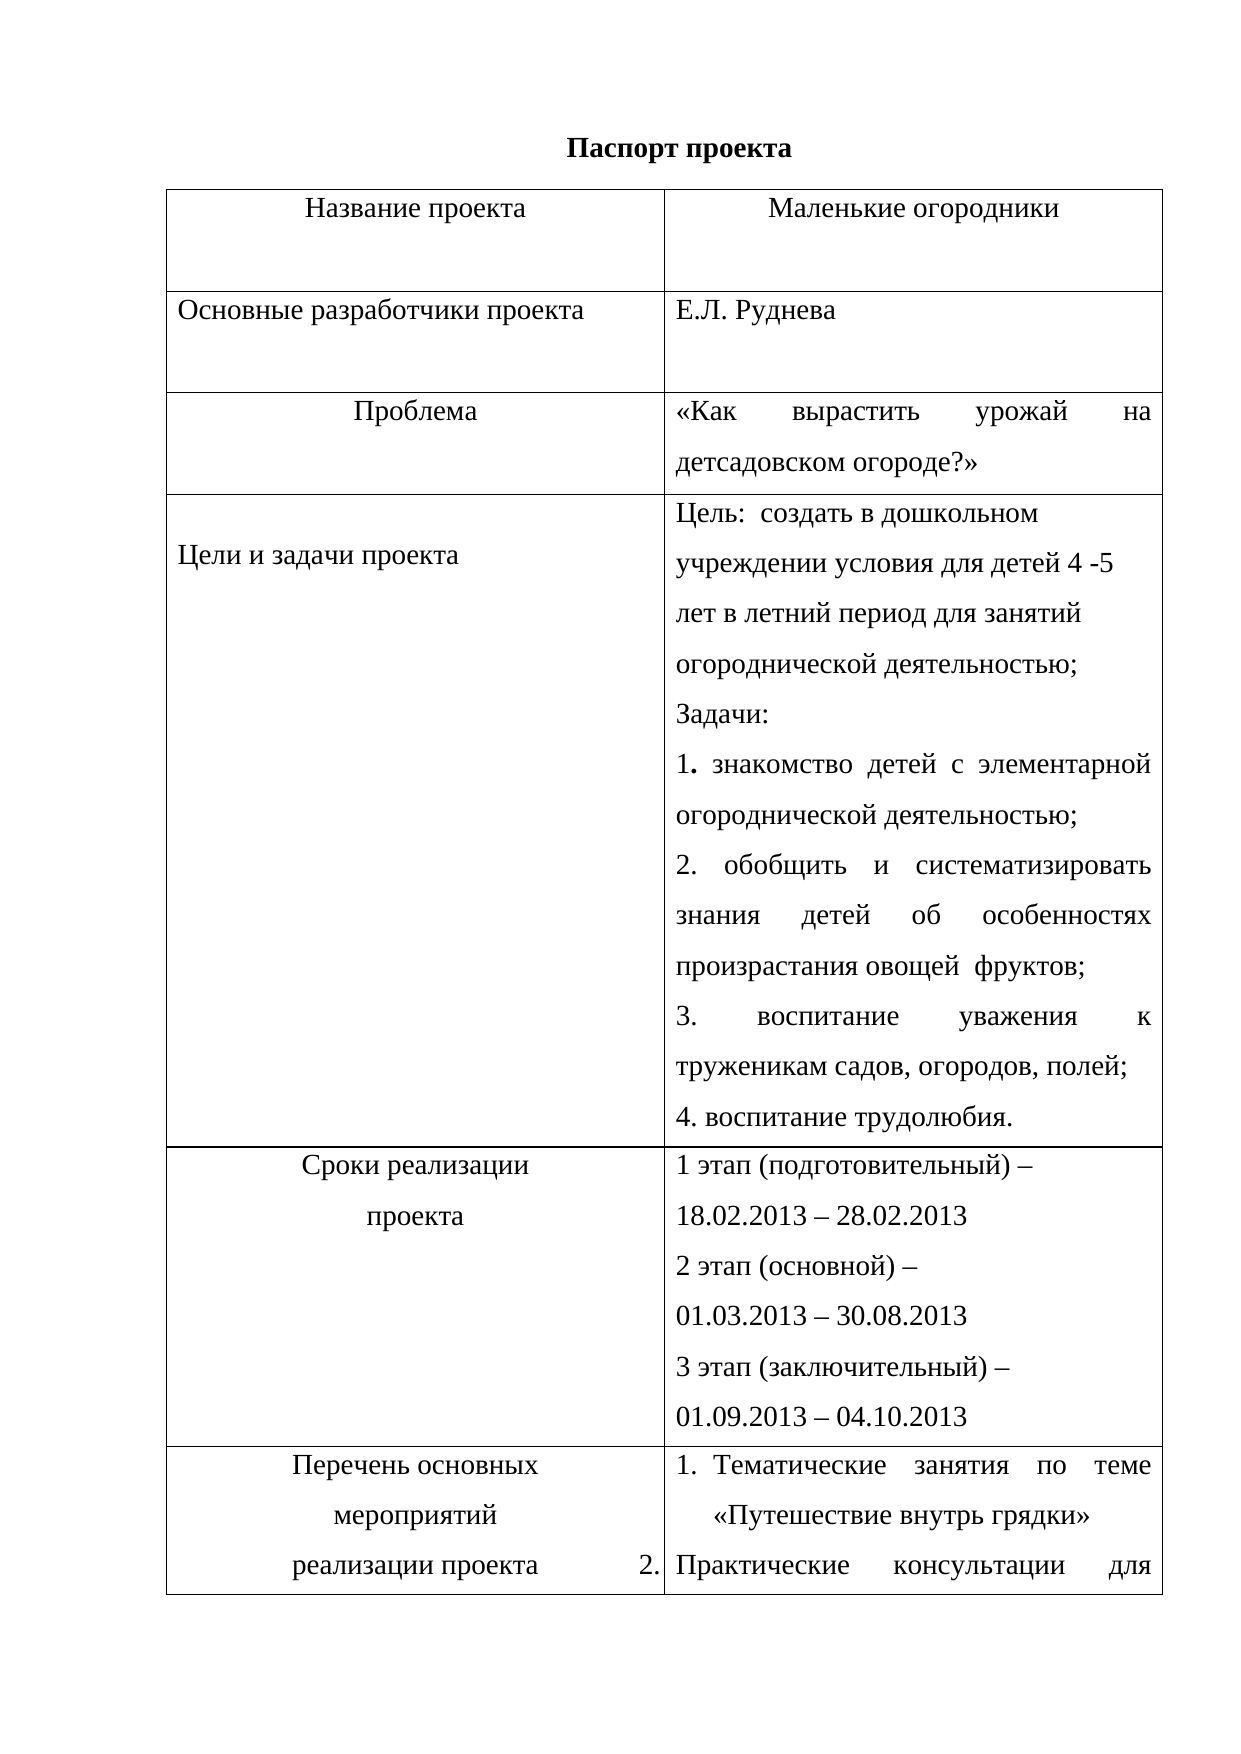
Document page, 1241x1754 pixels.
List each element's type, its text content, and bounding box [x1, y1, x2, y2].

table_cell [167, 1447, 664, 1594]
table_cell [665, 1447, 1162, 1594]
table_cell Цели и задачи проекта [167, 495, 664, 1146]
table_cell «Как вырастить урожай на детсадовском огороде?» [665, 393, 1162, 494]
table_cell Цель: создать в дошкольном учреждении условия для детей 4 -5 лет в летний период для занятий огороднической деятельностью; Задачи: 1. знакомство детей с элементарной огороднической деятельностью; 2. обобщить и систематизировать знания детей об особенностях произрастания овощей фруктов; 3. воспитание уважения к труженикам садов, огородов, полей; 4. воспитание трудолюбия. [665, 495, 1162, 1146]
table_header Маленькие огородники [665, 190, 1162, 291]
table_cell Основные разработчики проекта [167, 292, 664, 392]
table_cell Сроки реализации проекта [167, 1148, 664, 1446]
table_header Название проекта [167, 190, 664, 291]
text Паспорт проекта [177, 130, 1181, 163]
table_cell 1 этап (подготовительный) – 18.02.2013 – 28.02.2013 2 этап (основной) – 01.03.2013 – 30.08.2013 3 этап (заключительный) – 01.09.2013 – 04.10.2013 [665, 1148, 1162, 1446]
table_cell Проблема [167, 393, 664, 494]
table_cell Е.Л. Руднева [665, 292, 1162, 392]
